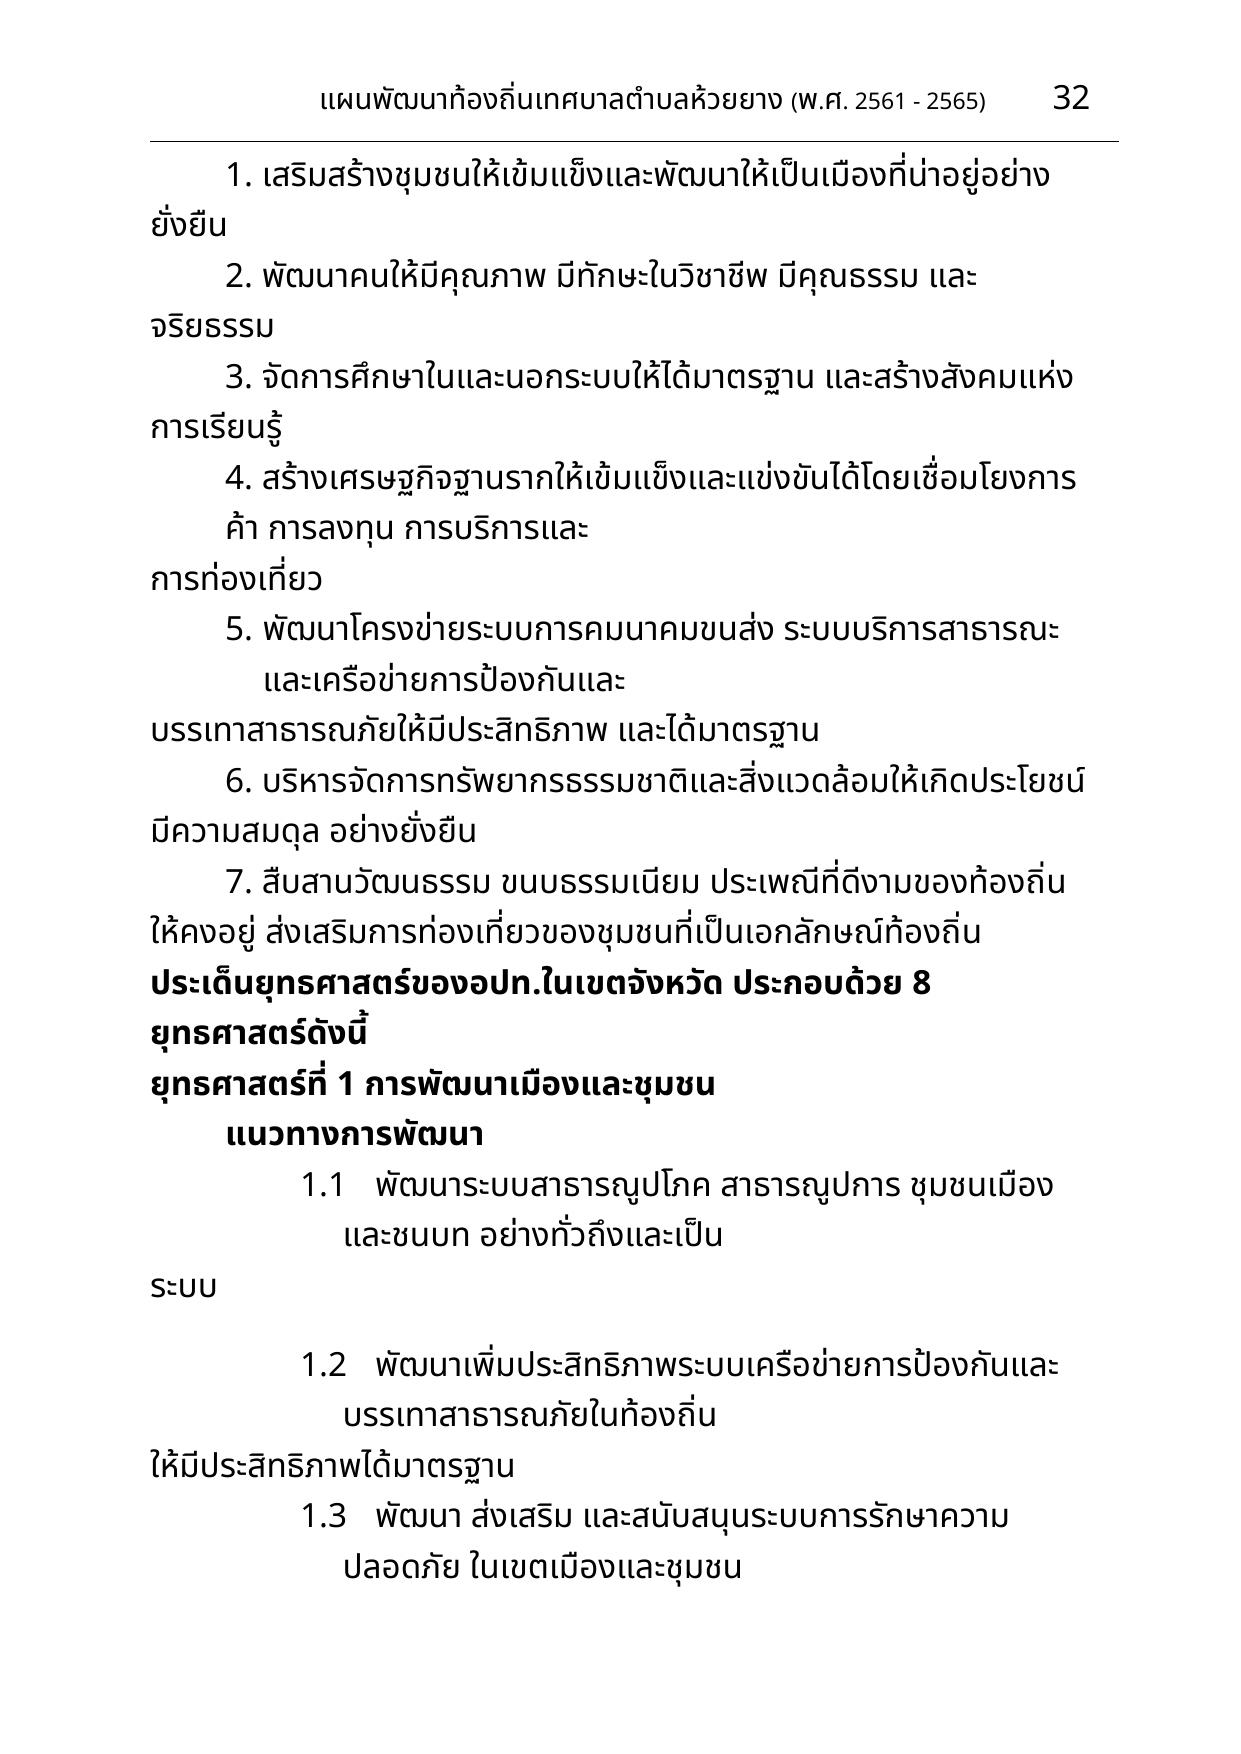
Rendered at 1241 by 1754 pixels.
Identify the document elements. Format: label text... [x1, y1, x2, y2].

text การท่องเที่ยว [150, 555, 1090, 605]
text 1. เสริมสร้างชุมชนให้เข้มแข็งและพัฒนาให้เป็นเมืองที่น่าอยู่อย่างยั่งยืน [150, 151, 1090, 252]
text ให้มีประสิทธิภาพได้มาตรฐาน [150, 1442, 1090, 1492]
text ระบบ [150, 1262, 1090, 1312]
text 2. พัฒนาคนให้มีคุณภาพ มีทักษะในวิชาชีพ มีคุณธรรม และจริยธรรม [150, 252, 1090, 353]
text แนวทางการพัฒนา [150, 1110, 1090, 1161]
list พัฒนาโครงข่ายระบบการคมนาคมขนส่ง ระบบบริการสาธารณะ และเครือข่ายการป้องกันและ [225, 605, 1090, 706]
text 6. บริหารจัดการทรัพยากรธรรมชาติและสิ่งแวดล้อมให้เกิดประโยชน์มีความสมดุล อย่างยั่งยืน [150, 757, 1090, 858]
text 3. จัดการศึกษาในและนอกระบบให้ได้มาตรฐาน และสร้างสังคมแห่งการเรียนรู้ [150, 353, 1090, 454]
list พัฒนาระบบสาธารณูปโภค สาธารณูปการ ชุมชนเมือง และชนบท อย่างทั่วถึงและเป็น [300, 1161, 1090, 1262]
text บรรเทาสาธารณภัยให้มีประสิทธิภาพ และได้มาตรฐาน [150, 706, 1090, 757]
text ประเด็นยุทธศาสตร์ของอปท.ในเขตจังหวัด ประกอบด้วย 8 ยุทธศาสตร์ดังนี้ [150, 959, 1090, 1060]
text 7. สืบสานวัฒนธรรม ขนบธรรมเนียม ประเพณีที่ดีงามของท้องถิ่นให้คงอยู่ ส่งเสริมการท่องเที่ยวของชุมชนที่เป็นเอกลักษณ์ท้องถิ่น [150, 858, 1090, 959]
list พัฒนาเพิ่มประสิทธิภาพระบบเครือข่ายการป้องกันและบรรเทาสาธารณภัยในท้องถิ่น [300, 1341, 1090, 1442]
list พัฒนา ส่งเสริม และสนับสนุนระบบการรักษาความปลอดภัย ในเขตเมืองและชุมชน [300, 1492, 1090, 1593]
text ยุทธศาสตร์ที่ 1 การพัฒนาเมืองและชุมชน [150, 1060, 1090, 1110]
text 4. สร้างเศรษฐกิจฐานรากให้เข้มแข็งและแข่งขันได้โดยเชื่อมโยงการค้า การลงทุน การบริการและ [225, 454, 1090, 555]
